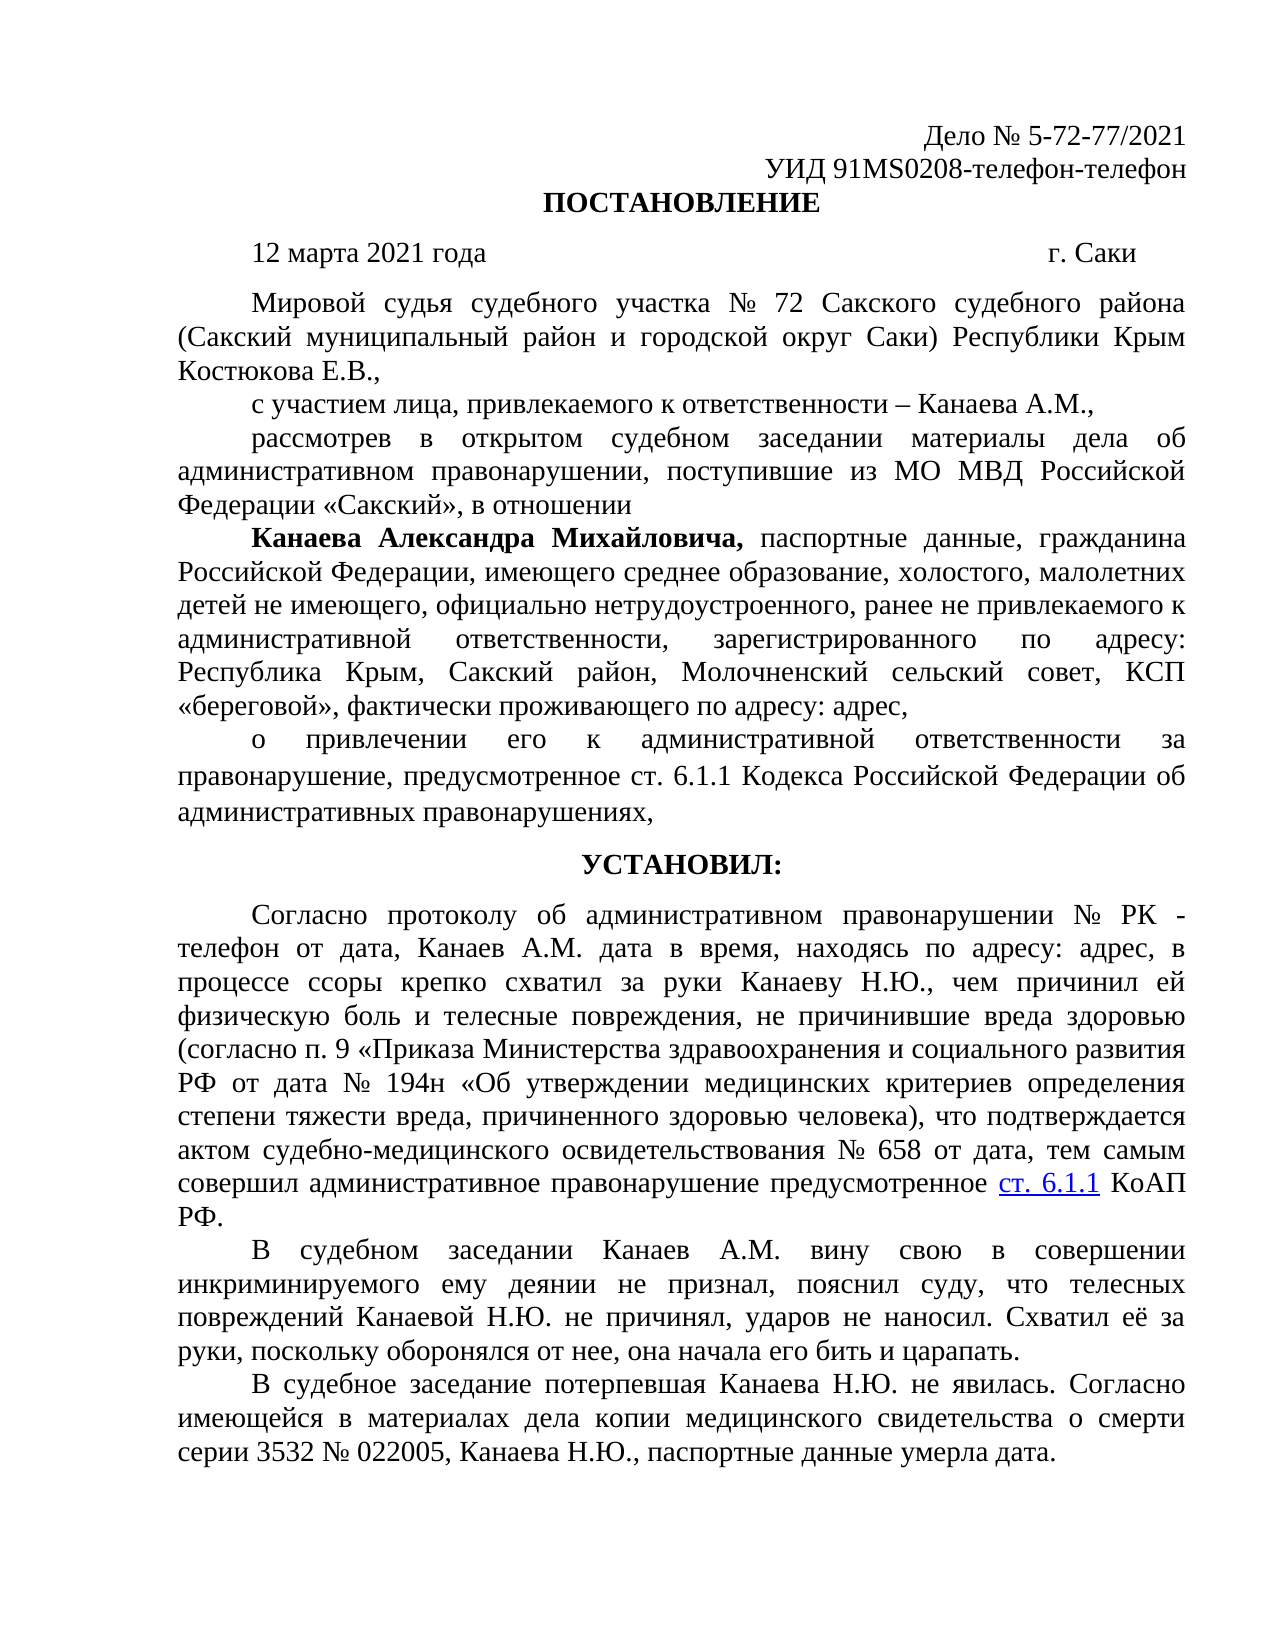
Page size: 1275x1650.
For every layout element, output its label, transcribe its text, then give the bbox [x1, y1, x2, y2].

text с участием лица, привлекаемого к ответственности – Канаева А.М., [177, 386, 1186, 420]
text Согласно протоколу об административном правонарушении № РК - телефон от дата, Канаев А.М. дата в время, находясь по адресу: адрес, в процессе ссоры крепко схватил за руки Канаеву Н.Ю., чем причинил ей физическую боль и телесные повреждения, не причинившие вреда здоровью (согласно п. 9 «Приказа Министерства здравоохранения и социального развития РФ от дата № 194н «Об утверждении медицинских критериев определения степени тяжести вреда, причиненного здоровью человека), что подтверждается актом судебно-медицинского освидетельствования № 658 от дата, тем самым совершил административное правонарушение предусмотренное ст. 6.1.1 КоАП РФ. [177, 897, 1186, 1232]
text Канаева Александра Михайловича, паспортные данные, гражданина Российской Федерации, имеющего среднее образование, холостого, малолетних детей не имеющего, официально нетрудоустроенного, ранее не привлекаемого к административной ответственности, зарегистрированного по адресу: Республика Крым, Сакский район, Молочненский сельский совет, КСП «береговой», фактически проживающего по адресу: адрес, [177, 520, 1186, 722]
text рассмотрев в открытом судебном заседании материалы дела об административном правонарушении, поступившие из МО МВД Российской Федерации «Сакский», в отношении [177, 420, 1186, 520]
text УСТАНОВИЛ: [177, 847, 1186, 880]
text УИД 91MS0208-телефон-телефон [177, 152, 1186, 185]
text ПОСТАНОВЛЕНИЕ [177, 185, 1186, 219]
text В судебном заседании Канаев А.М. вину свою в совершении инкриминируемого ему деянии не признал, пояснил суду, что телесных повреждений Канаевой Н.Ю. не причинял, ударов не наносил. Схватил её за руки, поскольку оборонялся от нее, она начала его бить и царапать. [177, 1232, 1186, 1367]
text о привлечении его к административной ответственности за правонарушение, предусмотренное ст. 6.1.1 Кодекса Российской Федерации об административных правонарушениях, [177, 722, 1186, 827]
text В судебное заседание потерпевшая Канаева Н.Ю. не явилась. Согласно имеющейся в материалах дела копии медицинского свидетельства о смерти серии 3532 № 022005, Канаева Н.Ю., паспортные данные умерла дата. [177, 1367, 1186, 1467]
text Мировой судья судебного участка № 72 Сакского судебного района (Сакский муниципальный район и городской округ Саки) Республики Крым Костюкова Е.В., [177, 286, 1186, 386]
text 12 марта 2021 года г. Саки [177, 235, 1186, 269]
text Дело № 5-72-77/2021 [177, 118, 1186, 152]
